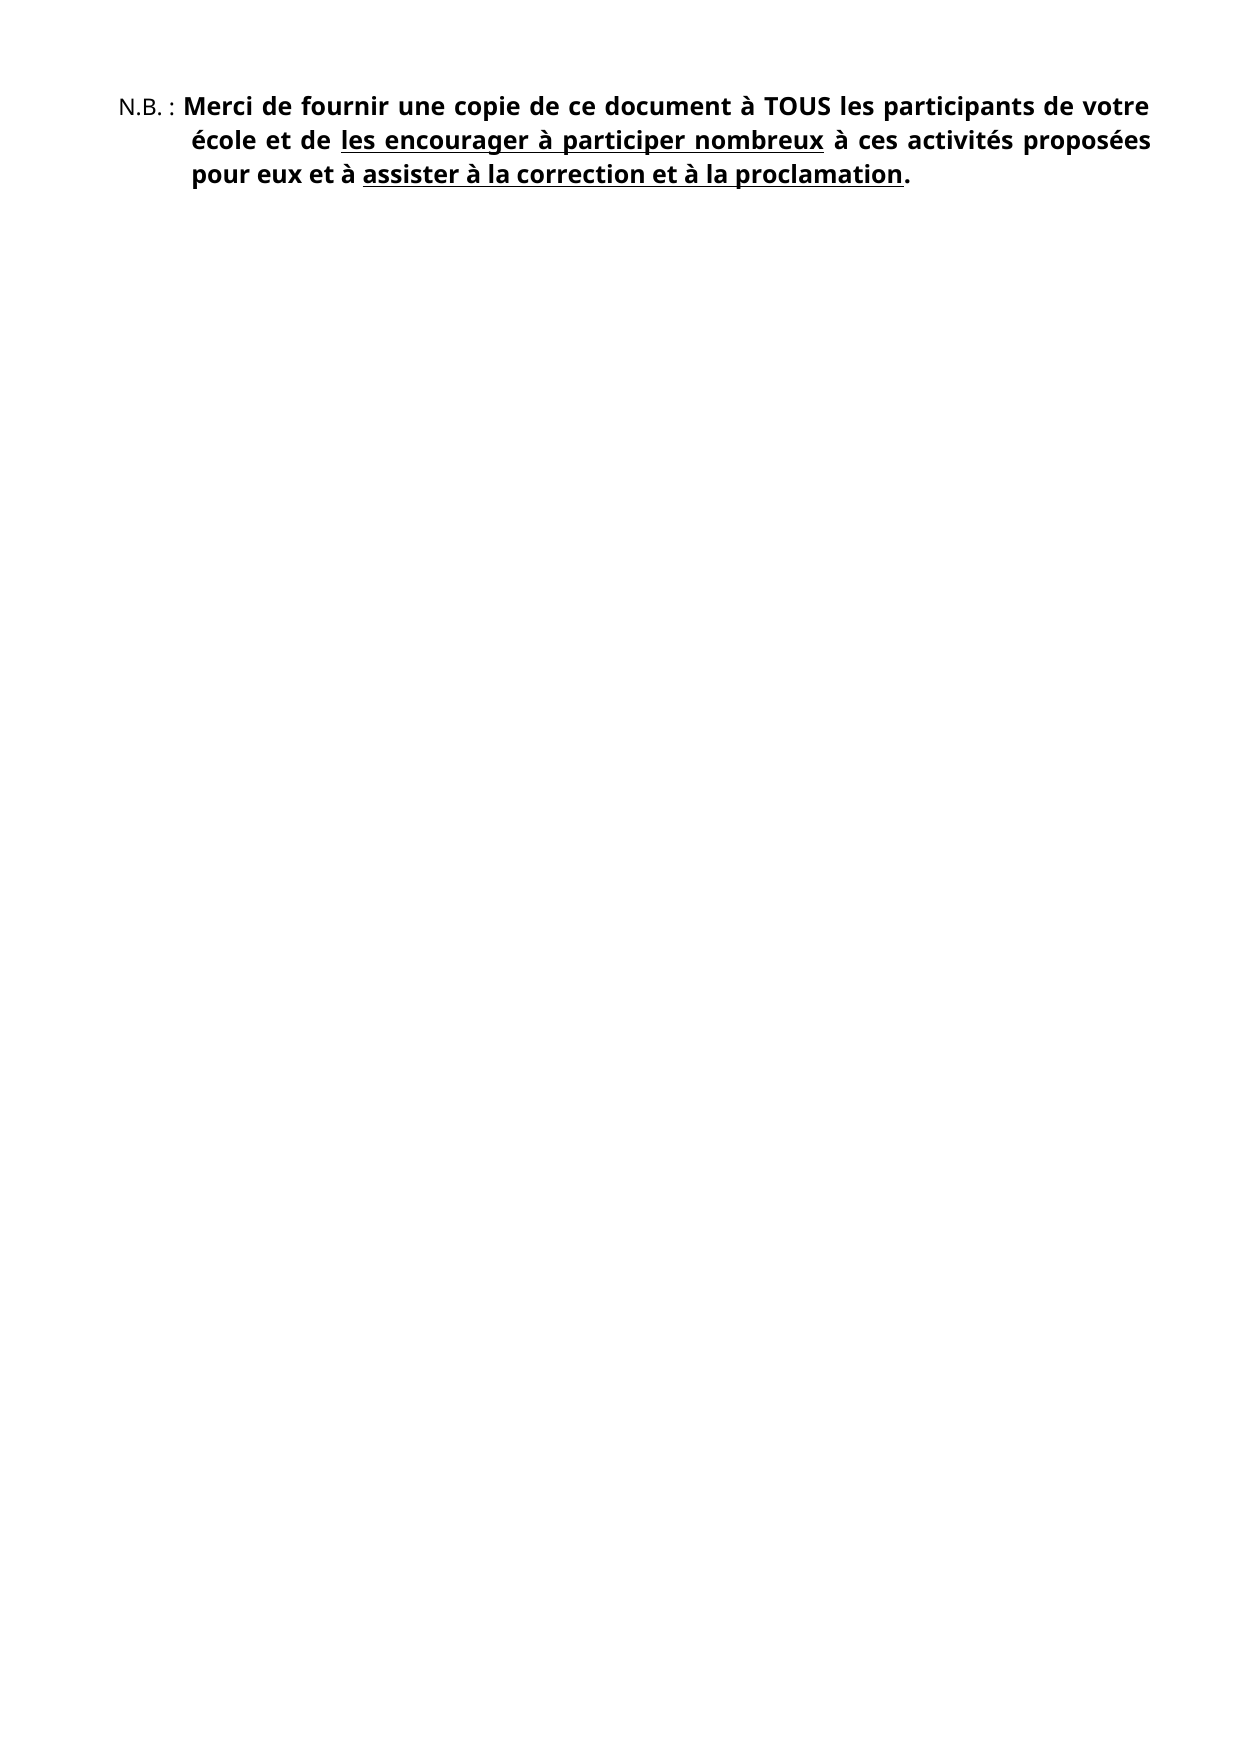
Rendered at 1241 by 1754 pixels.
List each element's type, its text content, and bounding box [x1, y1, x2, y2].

text N.B. : Merci de fournir une copie de ce document à TOUS les participants de votre école et de les encourager à participer nombreux à ces activités proposées pour eux et à assister à la correction et à la proclamation. [118, 89, 1152, 191]
